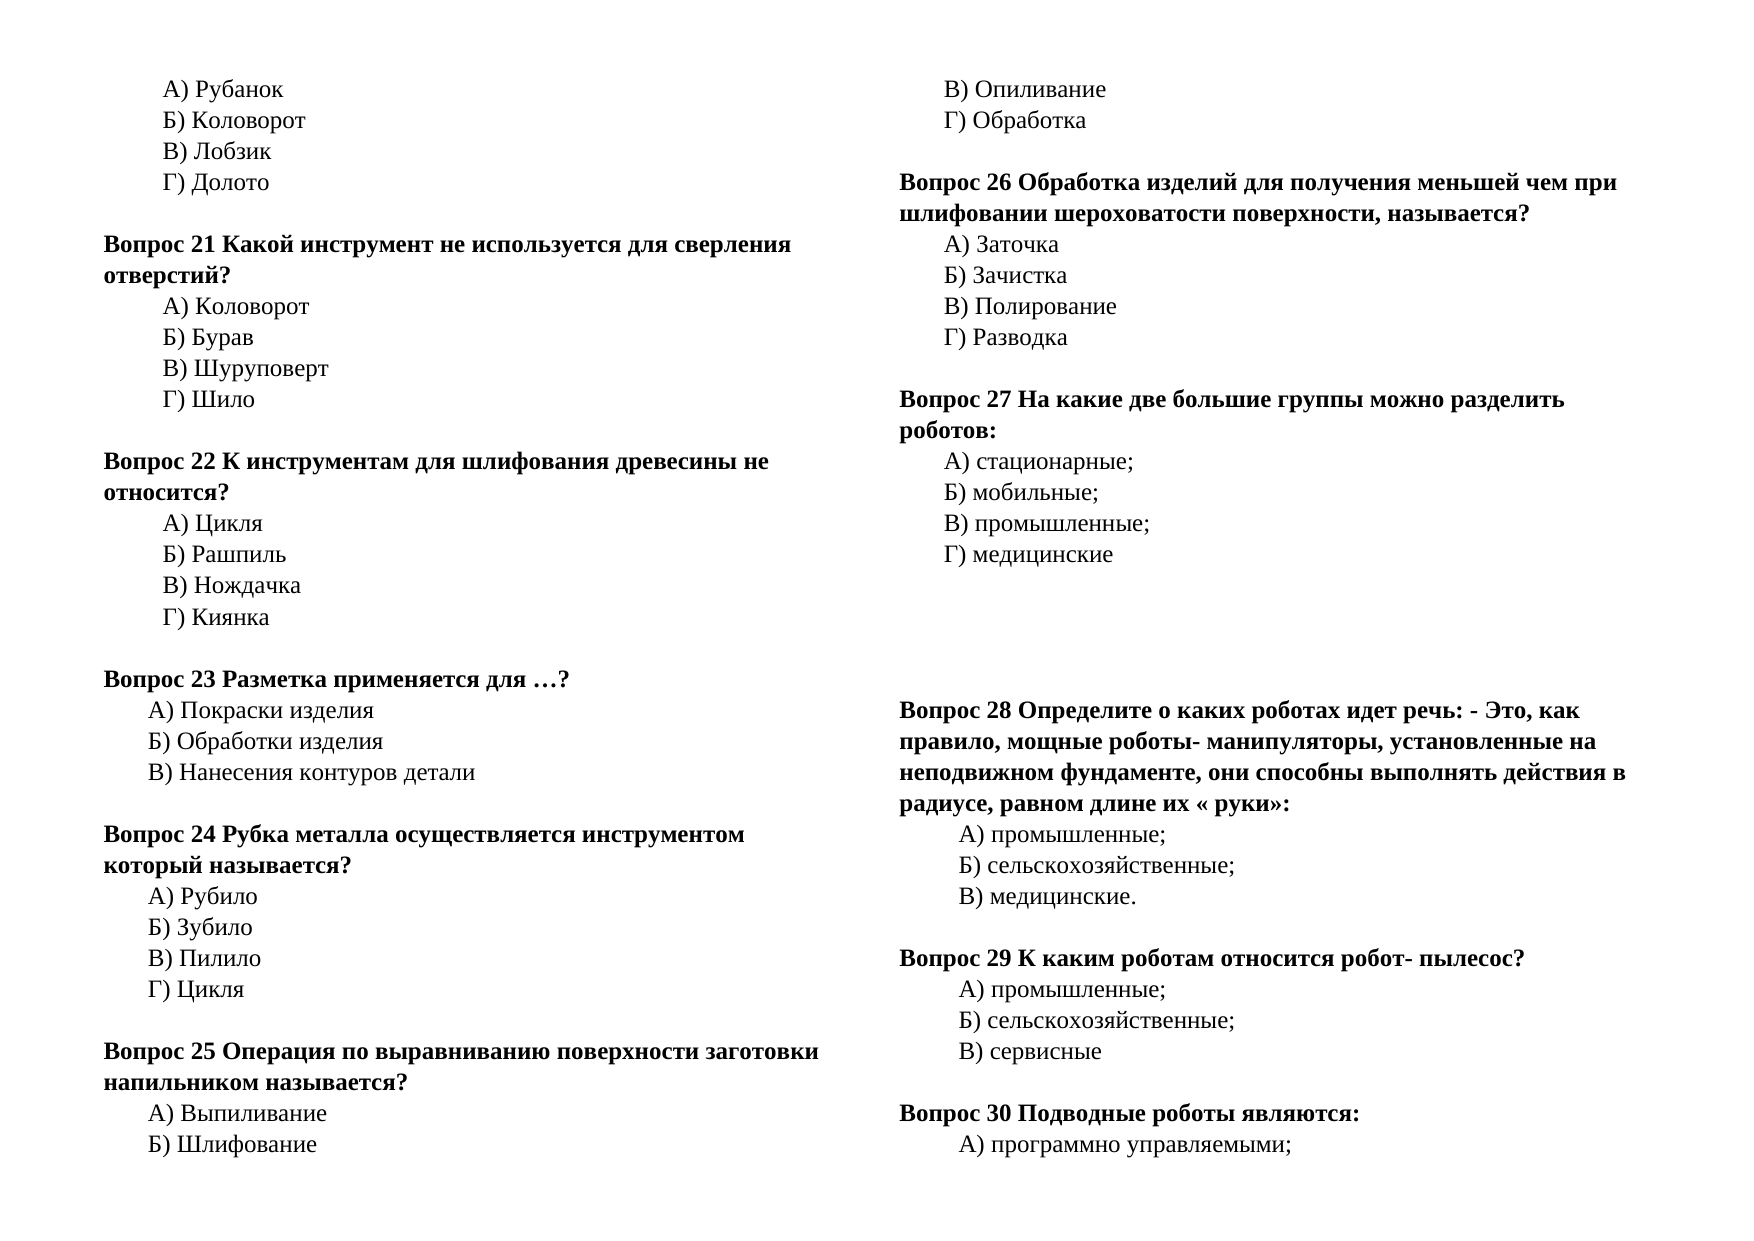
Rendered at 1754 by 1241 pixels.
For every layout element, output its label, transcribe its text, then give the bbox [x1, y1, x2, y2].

text В) Нождачка [162, 571, 840, 599]
text В) Шуруповерт [162, 353, 840, 382]
text Б) Шлифование [148, 1129, 840, 1158]
text В) Опиливание [943, 74, 1636, 103]
text В) сервисные [958, 1036, 1636, 1065]
text Вопрос 22 К инструментам для шлифования древесины не относится? [103, 446, 840, 506]
text Г) Киянка [162, 602, 840, 630]
text В) Лобзик [162, 136, 840, 165]
text Вопрос 23 Разметка применяется для …? [103, 664, 840, 692]
text Вопрос 24 Рубка металла осуществляется инструментом который называется? [103, 819, 840, 879]
text Г) Цикля [148, 974, 840, 1003]
text Б) Бурав [162, 322, 840, 351]
text А) Рубанок [162, 74, 840, 103]
text Вопрос 25 Операция по выравниванию поверхности заготовки напильником называется? [103, 1036, 840, 1096]
text Г) медицинские [943, 539, 1636, 568]
text Б) Зубило [148, 912, 840, 941]
text В) Нанесения контуров детали [148, 757, 840, 786]
text Б) Зачистка [943, 260, 1636, 289]
text Б) мобильные; [943, 477, 1636, 506]
text В) медицинские. [958, 881, 1636, 910]
text В) Полирование [943, 291, 1636, 320]
text Б) Обработки изделия [148, 726, 840, 754]
text Б) сельскохозяйственные; [958, 850, 1636, 879]
text А) промышленные; [958, 974, 1636, 1003]
text Б) сельскохозяйственные; [958, 1005, 1636, 1034]
text Вопрос 27 На какие две большие группы можно разделить роботов: [899, 384, 1636, 444]
text Б) Коловорот [162, 105, 840, 134]
text А) промышленные; [958, 819, 1636, 848]
text А) Заточка [943, 229, 1636, 258]
text А) Рубило [148, 881, 840, 910]
text А) Коловорот [162, 291, 840, 320]
text В) промышленные; [943, 508, 1636, 537]
text Вопрос 29 К каким роботам относится робот- пылесос? [899, 943, 1636, 972]
text А) программно управляемыми; [958, 1129, 1636, 1158]
text Б) Рашпиль [162, 539, 840, 568]
text Вопрос 30 Подводные роботы являются: [899, 1098, 1636, 1127]
text Г) Шило [162, 384, 840, 413]
text А) Цикля [162, 508, 840, 537]
text Г) Долото [162, 167, 840, 196]
text А) стационарные; [943, 446, 1636, 475]
text Вопрос 28 Определите о каких роботах идет речь: - Это, как правило, мощные роботы- манипуляторы, установленные на неподвижном фундаменте, они способны выполнять действия в радиусе, равном длине их « руки»: [899, 695, 1636, 817]
text Г) Разводка [943, 322, 1636, 351]
text Вопрос 26 Обработка изделий для получения меньшей чем при шлифовании шероховатости поверхности, называется? [899, 167, 1636, 227]
text Г) Обработка [943, 105, 1636, 134]
text А) Покраски изделия [148, 695, 840, 723]
text В) Пилило [148, 943, 840, 972]
text А) Выпиливание [148, 1098, 840, 1127]
text Вопрос 21 Какой инструмент не используется для сверления отверстий? [103, 229, 840, 289]
